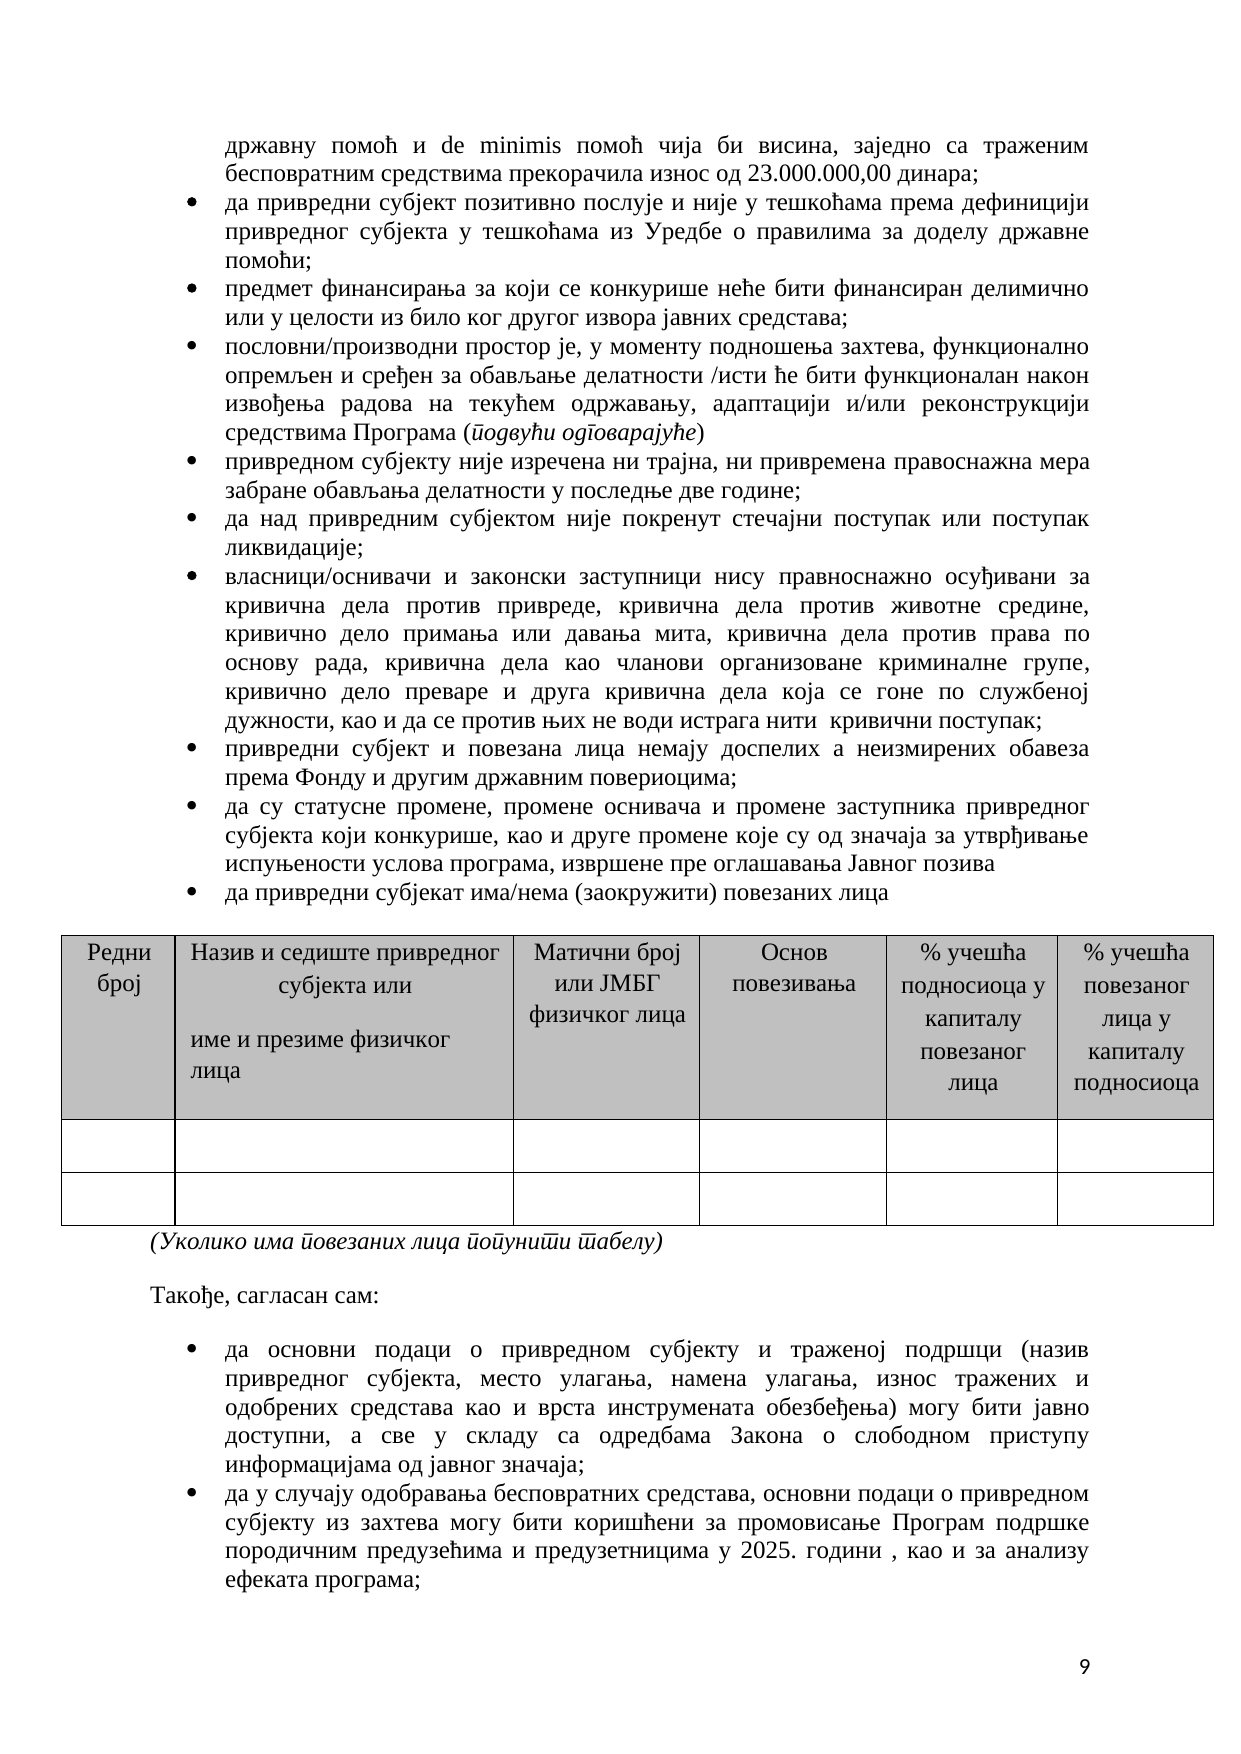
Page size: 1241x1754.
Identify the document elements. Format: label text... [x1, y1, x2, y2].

list пословни/производни простор је, у моменту подношења захтева, функционално опремљен и сређен за обављање делатности /исти ће бити функционалан након извођења радова на текућем одржавању, адаптацији и/или реконструкцији средствима Програма (подвући одговарајуће) [187, 331, 1090, 446]
table_cell [514, 1173, 699, 1225]
list привредни субјект и повезана лица немају доспелих а неизмирених обавеза према Фонду и другим државним повериоцима; [187, 733, 1090, 791]
list да основни подаци о привредном субјекту и траженој подршци (назив привредног субјекта, место улагања, намена улагања, износ тражених и одобрених средстава као и врста инструмената обезбеђења) могу бити јавно доступни, а све у складу са одредбама Закона о слободном приступу информацијама од јавног значаја; [187, 1334, 1090, 1478]
table_cell [1058, 1120, 1213, 1172]
table_header Основ повезивања [700, 936, 886, 1119]
list да у случају одобравања бесповратних средстава, основни подаци о привредном субјекту из захтева могу бити коришћени за промовисање Програм подршке породичним предузећима и предузетницима у 2025. години , као и за анализу ефеката програма; [187, 1478, 1090, 1593]
table_cell [176, 1120, 513, 1172]
list власници/оснивачи и законски заступници нису правноснажно осуђивани за кривична дела против привреде, кривична дела против животне средине, кривично дело примања или давања мита, кривична дела против права по основу рада, кривична дела као чланови организоване криминалне групе, кривично дело преваре и друга кривична дела која се гоне по службеној дужности, као и да се против њих не води истрага нити кривични поступак; [187, 561, 1090, 733]
table_header Матични број или ЈМБГ физичког лица [514, 936, 699, 1119]
list да привредни субјект позитивно послује и није у тешкоћама према дефиницији привредног субјекта у тешкоћама из Уредбе о правилима за доделу државне помоћи; [187, 187, 1090, 273]
table_cell [514, 1120, 699, 1172]
table_cell [176, 1173, 513, 1225]
list да су статусне промене, промене оснивача и промене заступника привредног субјекта који конкурише, као и друге промене које су од значаја за утврђивање испуњености услова програма, извршене пре оглашавања Јавног позива [187, 791, 1090, 877]
table_cell [62, 1173, 174, 1225]
table_cell [1058, 1173, 1213, 1225]
table_header % учешћа повезаног лица у капиталу подносиоца [1058, 936, 1213, 1119]
text Такође, сагласан сам: [150, 1280, 1090, 1309]
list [187, 130, 1090, 187]
table_header Редни број [62, 936, 174, 1119]
table_header % учешћа подносиоца у капиталу повезаног лица [887, 936, 1057, 1119]
table_header Назив и седиште привредног субјекта или име и презиме физичког лица [176, 936, 513, 1119]
table_cell [887, 1120, 1057, 1172]
table_cell [700, 1120, 886, 1172]
list да над привредним субјектом није покренут стечајни поступак или поступак ликвидације; [187, 503, 1090, 561]
list предмет финансирања за који се конкурише неће бити финансиран делимично или у целости из било ког другог извора јавних средстава; [187, 273, 1090, 331]
table_cell [700, 1173, 886, 1225]
list привредном субјекту није изречена ни трајна, ни привремена правоснажна мера забране обављања делатности у последње две године; [187, 446, 1090, 503]
table_cell [62, 1120, 174, 1172]
table_cell [887, 1173, 1057, 1225]
list да привредни субјекат има/нема (заокружити) повезаних лица [187, 877, 1090, 906]
text (Уколико има повезаних лица попунити табелу) [150, 1226, 1090, 1255]
